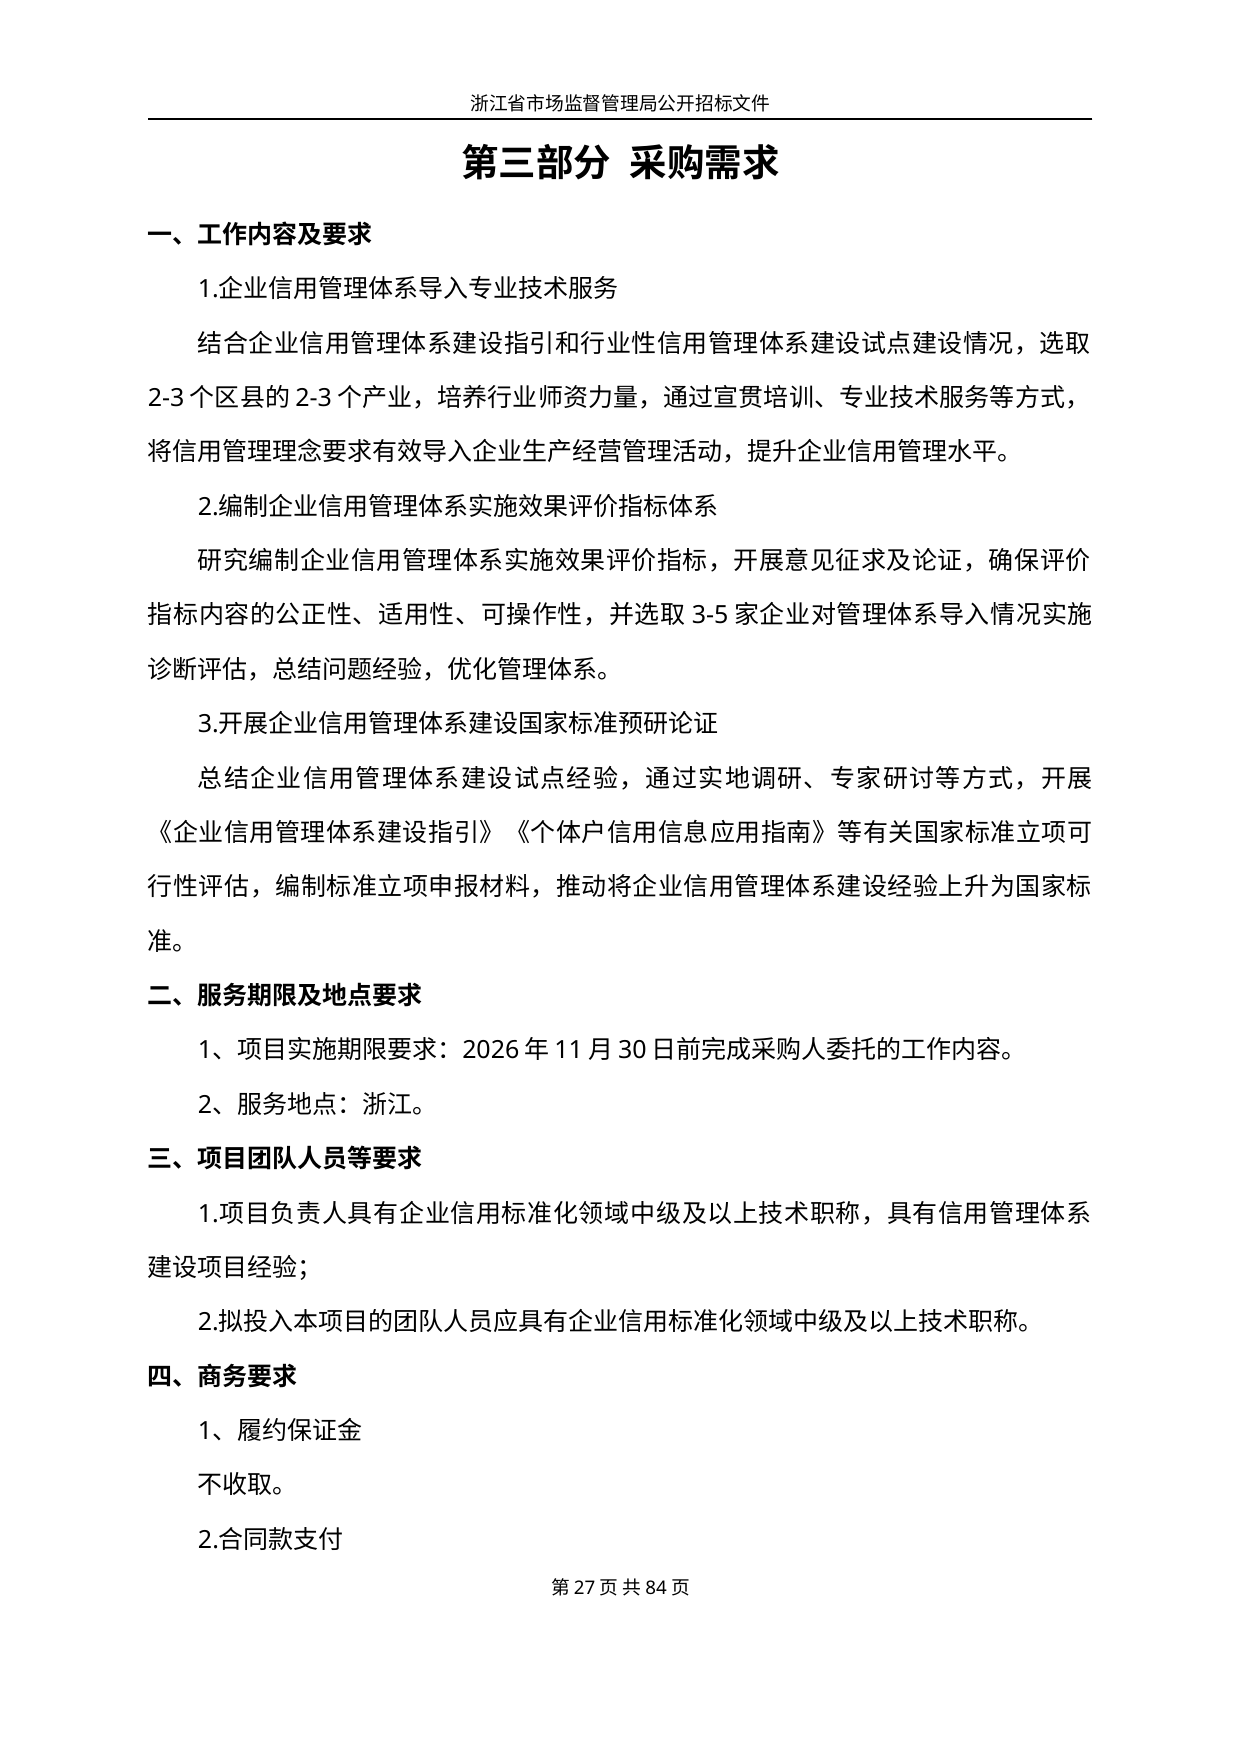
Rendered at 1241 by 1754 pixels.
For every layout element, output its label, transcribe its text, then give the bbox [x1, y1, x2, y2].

text 2.拟投入本项目的团队人员应具有企业信用标准化领域中级及以上技术职称。 [148, 1302, 1092, 1338]
text 1、履约保证金 [148, 1411, 1092, 1447]
text 3.开展企业信用管理体系建设国家标准预研论证 [148, 704, 1092, 740]
text 不收取。 [148, 1465, 1092, 1501]
subtitle 一、工作内容及要求 [148, 214, 1092, 251]
text 2、服务地点：浙江。 [148, 1084, 1092, 1121]
text 结合企业信用管理体系建设指引和行业性信用管理体系建设试点建设情况，选取2-3个区县的2-3个产业，培养行业师资力量，通过宣贯培训、专业技术服务等方式，将信用管理理念要求有效导入企业生产经营管理活动，提升企业信用管理水平。 [148, 323, 1092, 468]
text 2.合同款支付 [148, 1519, 1092, 1556]
text 1、项目实施期限要求：2026年11月30日前完成采购人委托的工作内容。 [148, 1030, 1092, 1066]
text 2.编制企业信用管理体系实施效果评价指标体系 [148, 486, 1092, 522]
subtitle 四、商务要求 [148, 1356, 1092, 1392]
subtitle 三、项目团队人员等要求 [148, 1139, 1092, 1175]
text 研究编制企业信用管理体系实施效果评价指标，开展意见征求及论证，确保评价指标内容的公正性、适用性、可操作性，并选取3-5家企业对管理体系导入情况实施诊断评估，总结问题经验，优化管理体系。 [148, 541, 1092, 686]
text 1.项目负责人具有企业信用标准化领域中级及以上技术职称，具有信用管理体系建设项目经验； [148, 1193, 1092, 1284]
text 1.企业信用管理体系导入专业技术服务 [148, 269, 1092, 305]
text 总结企业信用管理体系建设试点经验，通过实地调研、专家研讨等方式，开展《企业信用管理体系建设指引》《个体户信用信息应用指南》等有关国家标准立项可行性评估，编制标准立项申报材料，推动将企业信用管理体系建设经验上升为国家标准。 [148, 758, 1092, 957]
subtitle 二、服务期限及地点要求 [148, 976, 1092, 1012]
list 采购需求 [148, 133, 1092, 187]
